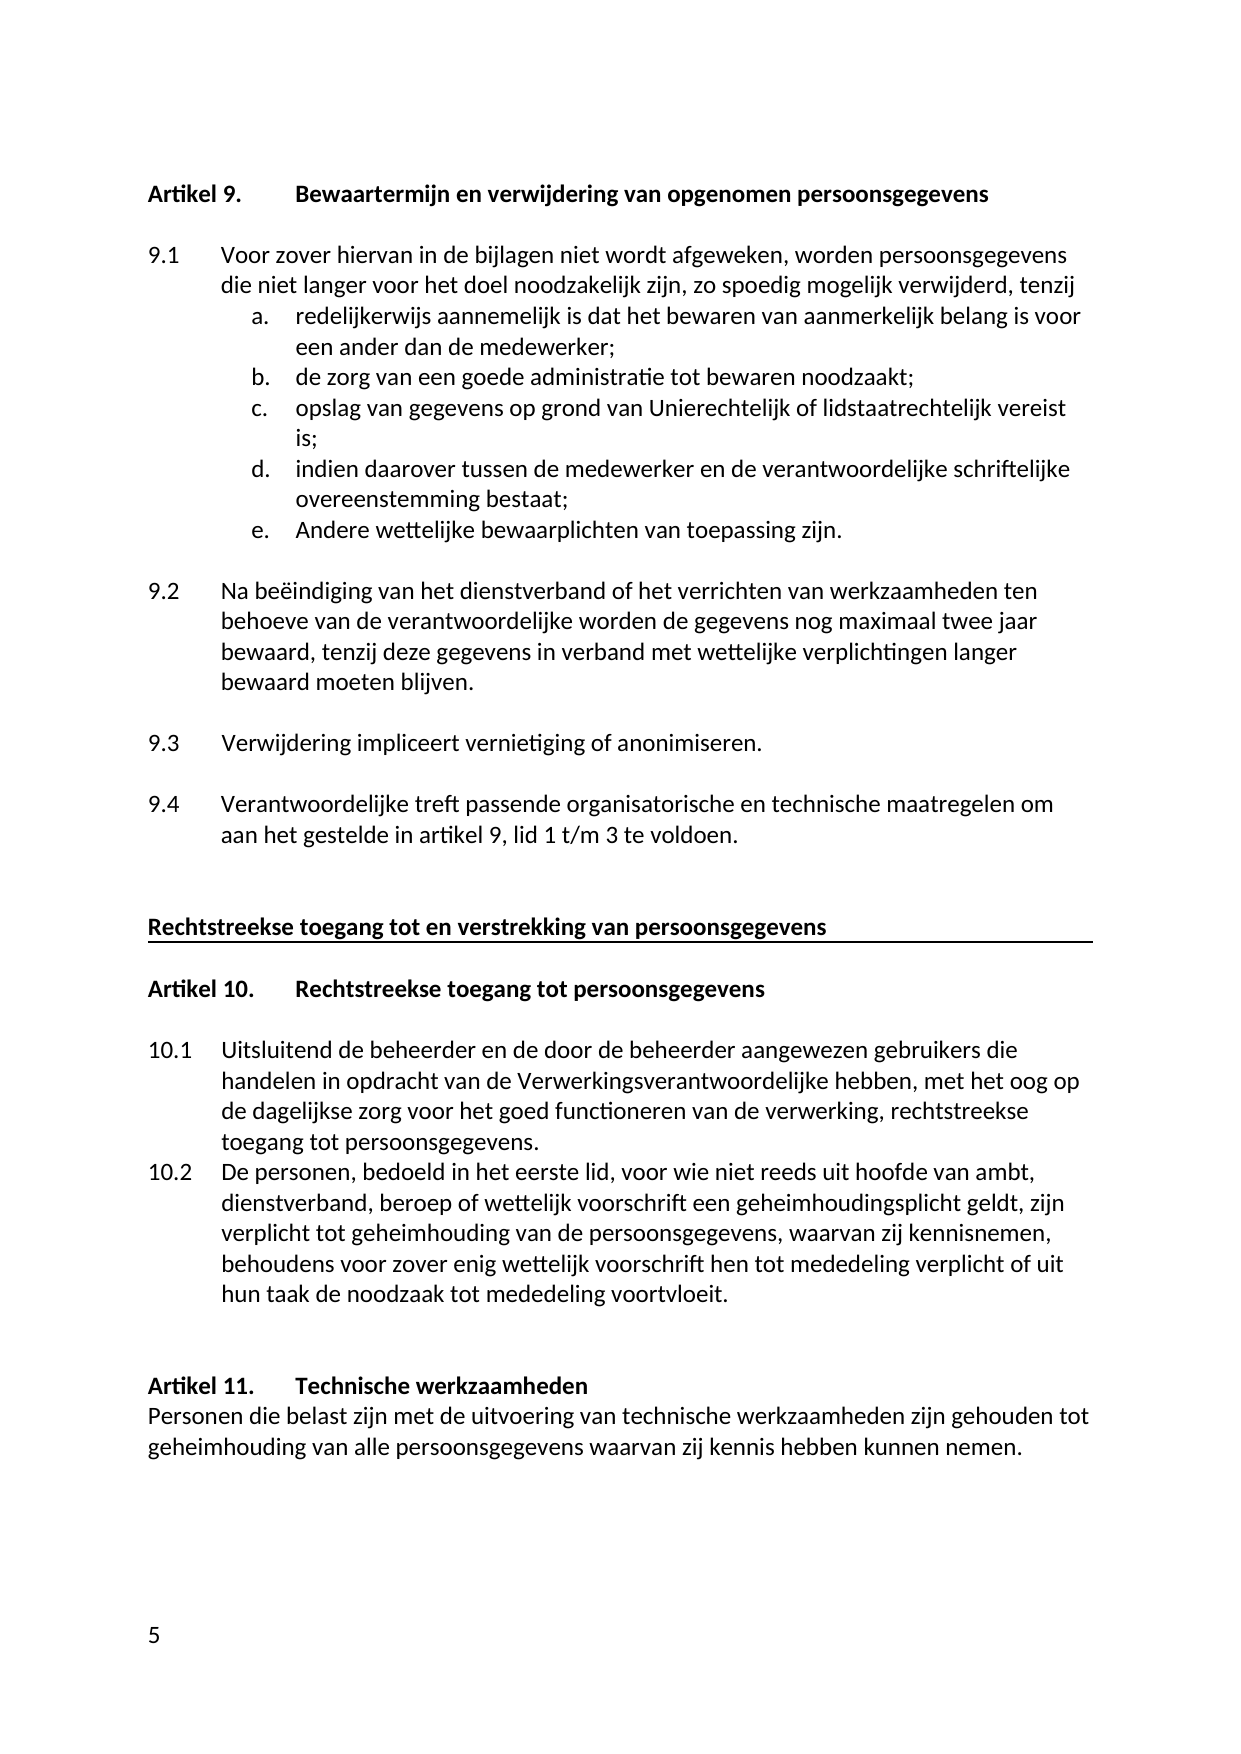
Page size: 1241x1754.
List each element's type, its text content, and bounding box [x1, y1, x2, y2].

list opslag van gegevens op grond van Unierechtelijk of lidstaatrechtelijk vereist is; [251, 392, 1093, 453]
list de zorg van een goede administratie tot bewaren noodzaakt; [251, 361, 1093, 392]
list indien daarover tussen de medewerker en de verantwoordelijke schriftelijke overeenstemming bestaat; [251, 453, 1093, 514]
text 9.1 Voor zover hiervan in de bijlagen niet wordt afgeweken, worden persoonsgegevens die niet langer voor het doel noodzakelijk zijn, zo spoedig mogelijk verwijderd, tenzij [148, 239, 1093, 300]
text 10.1 Uitsluitend de beheerder en de door de beheerder aangewezen gebruikers die handelen in opdracht van de Verwerkingsverantwoordelijke hebben, met het oog op de dagelijkse zorg voor het goed functioneren van de verwerking, rechtstreekse toegang tot persoonsgegevens. [148, 1034, 1093, 1156]
text Personen die belast zijn met de uitvoering van technische werkzaamheden zijn gehouden tot [148, 1401, 1093, 1431]
text Artikel 9. Bewaartermijn en verwijdering van opgenomen persoonsgegevens [148, 178, 1093, 209]
text 9.4 Verantwoordelijke treft passende organisatorische en technische maatregelen om aan het gestelde in artikel 9, lid 1 t/m 3 te voldoen. [148, 788, 1093, 849]
text 9.3 Verwijdering impliceert vernietiging of anonimiseren. [148, 727, 1093, 758]
text geheimhouding van alle persoonsgegevens waarvan zij kennis hebben kunnen nemen. [148, 1431, 1093, 1462]
text Artikel 10. Rechtstreekse toegang tot persoonsgegevens [148, 973, 1093, 1004]
text Rechtstreekse toegang tot en verstrekking van persoonsgegevens [148, 911, 1093, 941]
text 9.2 Na beëindiging van het dienstverband of het verrichten van werkzaamheden ten behoeve van de verantwoordelijke worden de gegevens nog maximaal twee jaar bewaard, tenzij deze gegevens in verband met wettelijke verplichtingen langer bewaard moeten blijven. [148, 575, 1093, 697]
list redelijkerwijs aannemelijk is dat het bewaren van aanmerkelijk belang is voor een ander dan de medewerker; [251, 300, 1093, 361]
text 10.2 De personen, bedoeld in het eerste lid, voor wie niet reeds uit hoofde van ambt, dienstverband, beroep of wettelijk voorschrift een geheimhoudingsplicht geldt, zijn verplicht tot geheimhouding van de persoonsgegevens, waarvan zij kennisnemen, behoudens voor zover enig wettelijk voorschrift hen tot mededeling verplicht of uit hun taak de noodzaak tot mededeling voortvloeit. [148, 1156, 1093, 1309]
list Andere wettelijke bewaarplichten van toepassing zijn. [251, 514, 1093, 544]
text Artikel 11. Technische werkzaamheden [148, 1370, 1093, 1401]
